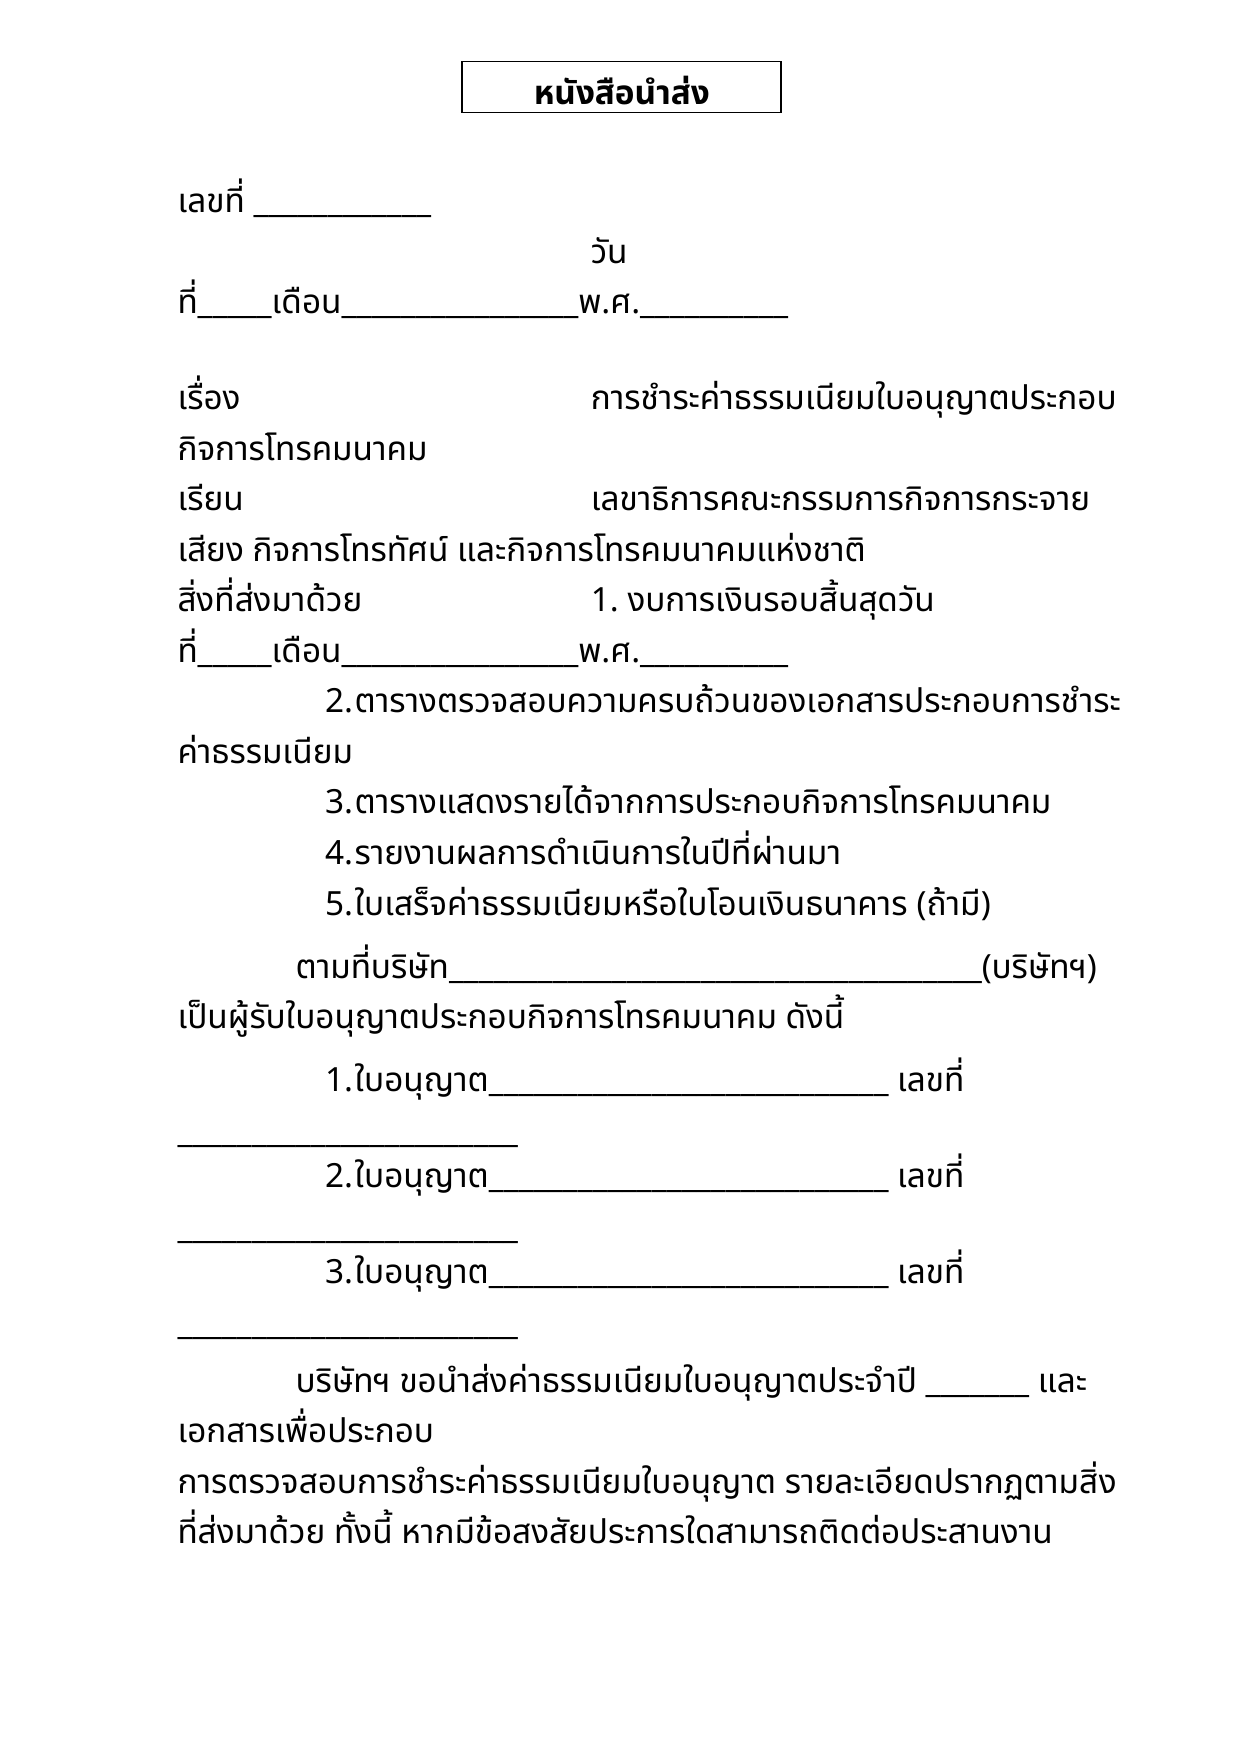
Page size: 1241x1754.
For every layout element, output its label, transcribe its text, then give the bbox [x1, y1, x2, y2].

text วันที่_____เดือน________________พ.ศ.__________ [177, 228, 1122, 329]
text ตามที่บริษัท____________________________________(บริษัทฯ) เป็นผู้รับใบอนุญาตประกอบกิจการโทรคมนาคม ดังนี้ [177, 943, 1122, 1044]
text เลขที่ ____________ [177, 177, 1122, 228]
text 3. ใบอนุญาต___________________________ เลขที่ _______________________ [177, 1248, 1122, 1344]
text 4. รายงานผลการดำเนินการในปีที่ผ่านมา [177, 829, 1122, 879]
text 5. ใบเสร็จค่าธรรมเนียมหรือใบโอนเงินธนาคาร (ถ้ามี) [177, 879, 1122, 930]
text สิ่งที่ส่งมาด้วย 1. งบการเงินรอบสิ้นสุดวันที่_____เดือน________________พ.ศ.__________ [177, 576, 1122, 677]
text 2. ตารางตรวจสอบความครบถ้วนของเอกสารประกอบการชำระค่าธรรมเนียม [177, 677, 1122, 778]
text 2. ใบอนุญาต___________________________ เลขที่ _______________________ [177, 1152, 1122, 1248]
text 1. ใบอนุญาต___________________________ เลขที่ _______________________ [177, 1056, 1122, 1152]
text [177, 1357, 1122, 1559]
text เรียน เลขาธิการคณะกรรมการกิจการกระจายเสียง กิจการโทรทัศน์ และกิจการโทรคมนาคมแห่งชาติ [177, 475, 1122, 576]
text เรื่อง การชำระค่าธรรมเนียมใบอนุญาตประกอบกิจการโทรคมนาคม [177, 374, 1122, 475]
text 3. ตารางแสดงรายได้จากการประกอบกิจการโทรคมนาคม [177, 778, 1122, 829]
